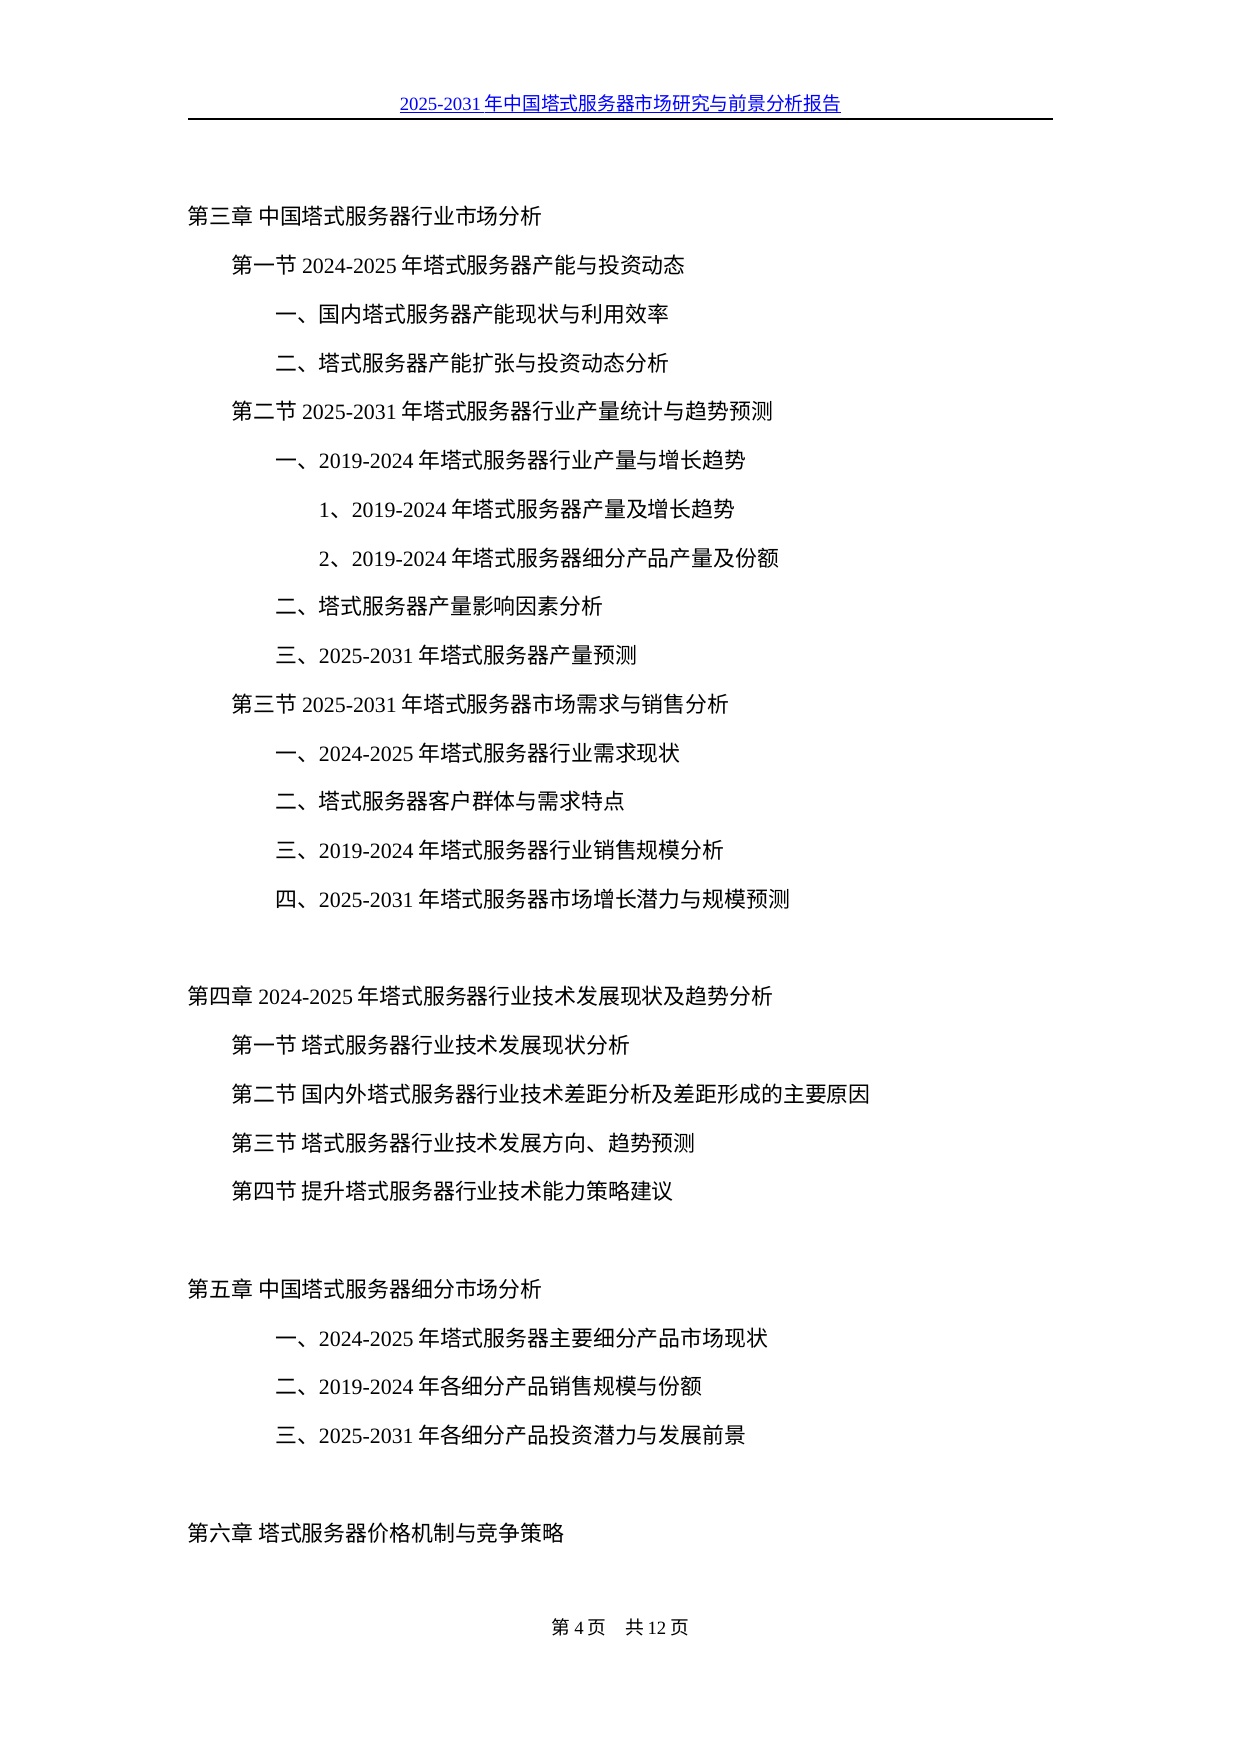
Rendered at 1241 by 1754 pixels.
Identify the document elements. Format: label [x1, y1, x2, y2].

text [187, 150, 1053, 1548]
